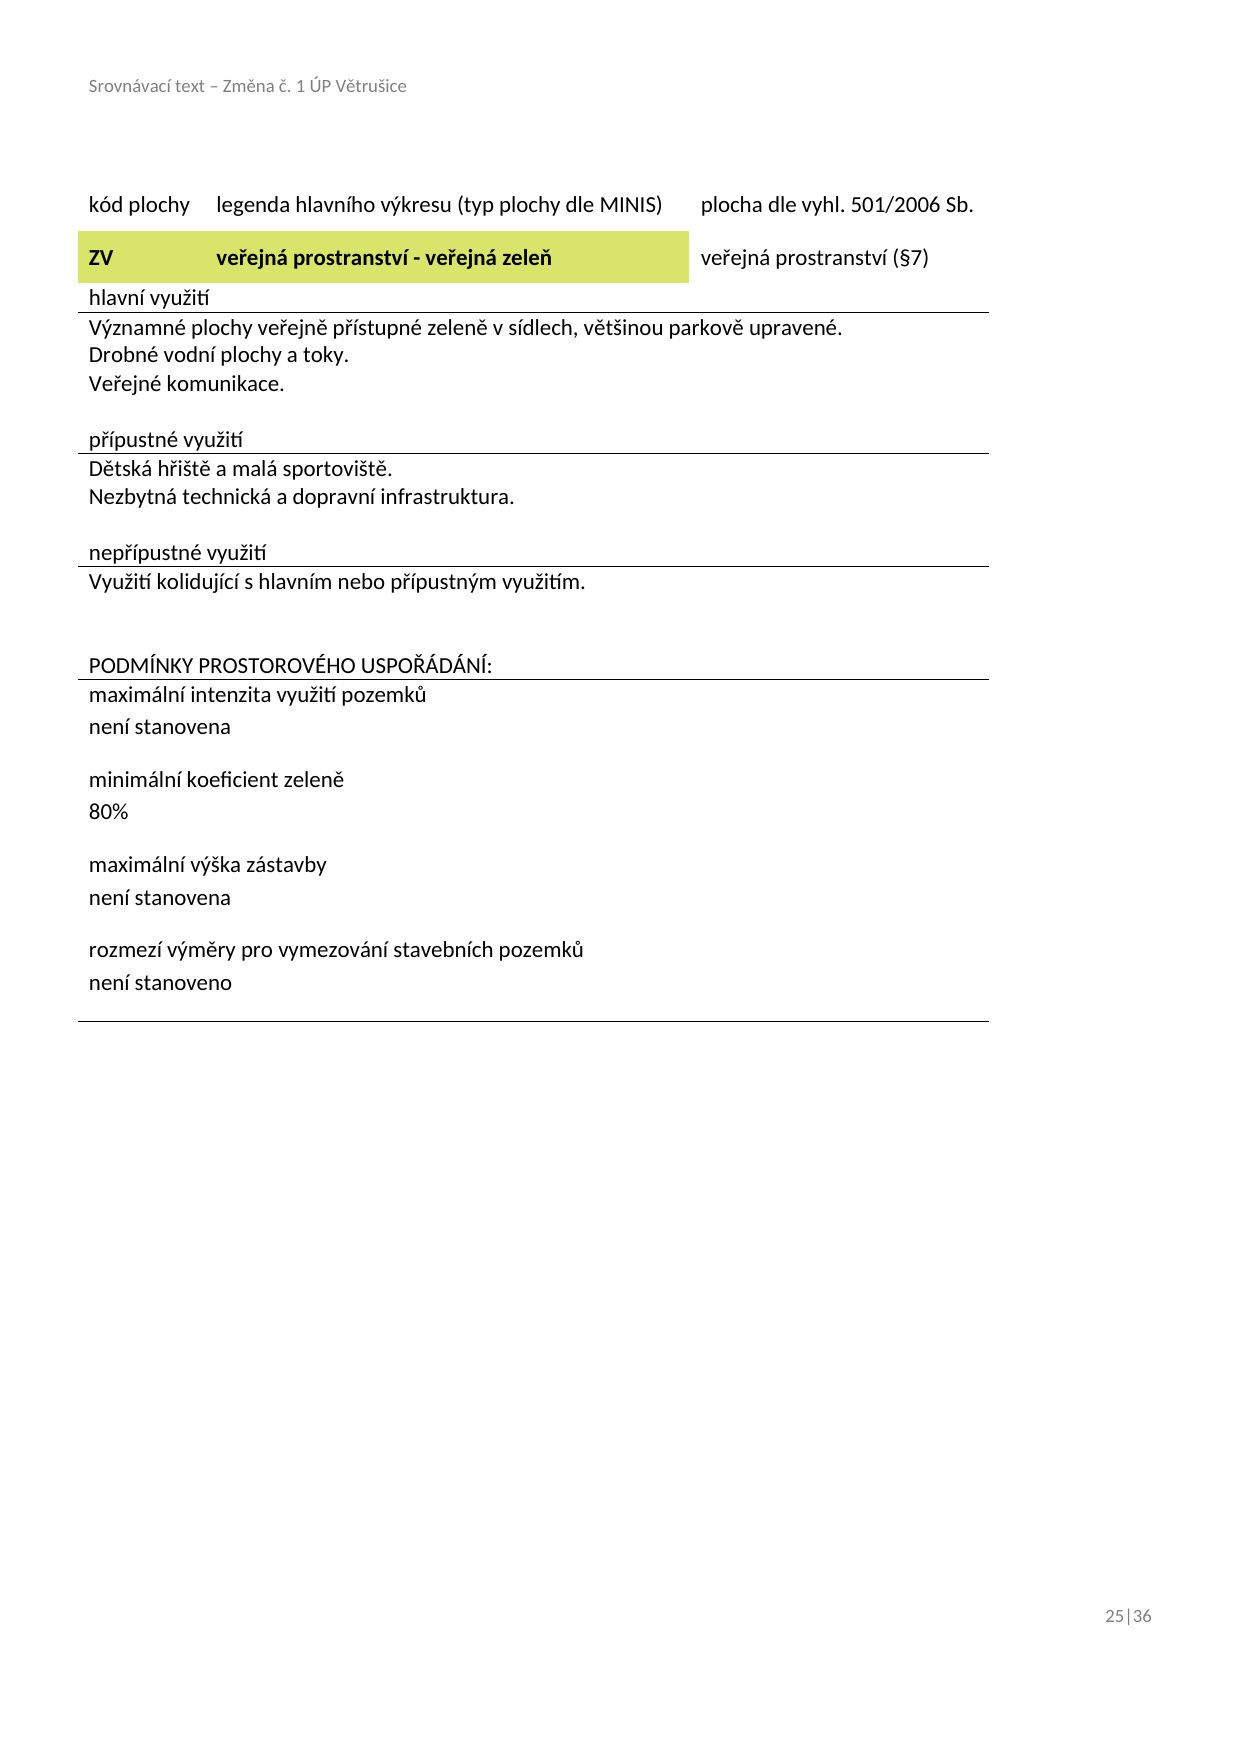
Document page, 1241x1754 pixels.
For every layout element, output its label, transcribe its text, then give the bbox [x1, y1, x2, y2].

table_cell Využití kolidující s hlavním nebo přípustným využitím. [78, 567, 989, 595]
table_cell veřejná prostranství (§7) [689, 231, 990, 283]
table_cell ZV [78, 231, 205, 283]
table_header kód plochy [78, 178, 205, 231]
table_cell Významné plochy veřejně přístupné zeleně v sídlech, většinou parkově upravené. Drobné vodní plochy a toky. Veřejné komunikace. [78, 313, 989, 425]
table_cell přípustné využití [78, 425, 989, 453]
table_cell nepřípustné využití [78, 538, 989, 566]
table_header plocha dle vyhl. 501/2006 Sb. [689, 178, 990, 231]
table_cell PODMÍNKY PROSTOROVÉHO USPOŘÁDÁNÍ: [78, 595, 989, 679]
table_cell hlavní využití [78, 284, 989, 312]
table_cell maximální intenzita využití pozemků není stanovena minimální koeficient zeleně 80% maximální výška zástavby není stanovena rozmezí výměry pro vymezování stavebních pozemků není stanoveno [78, 680, 989, 1021]
table_cell Dětská hřiště a malá sportoviště. Nezbytná technická a dopravní infrastruktura. [78, 454, 989, 538]
table_header legenda hlavního výkresu (typ plochy dle MINIS) [205, 178, 689, 231]
table_cell veřejná prostranství - veřejná zeleň [205, 231, 689, 283]
